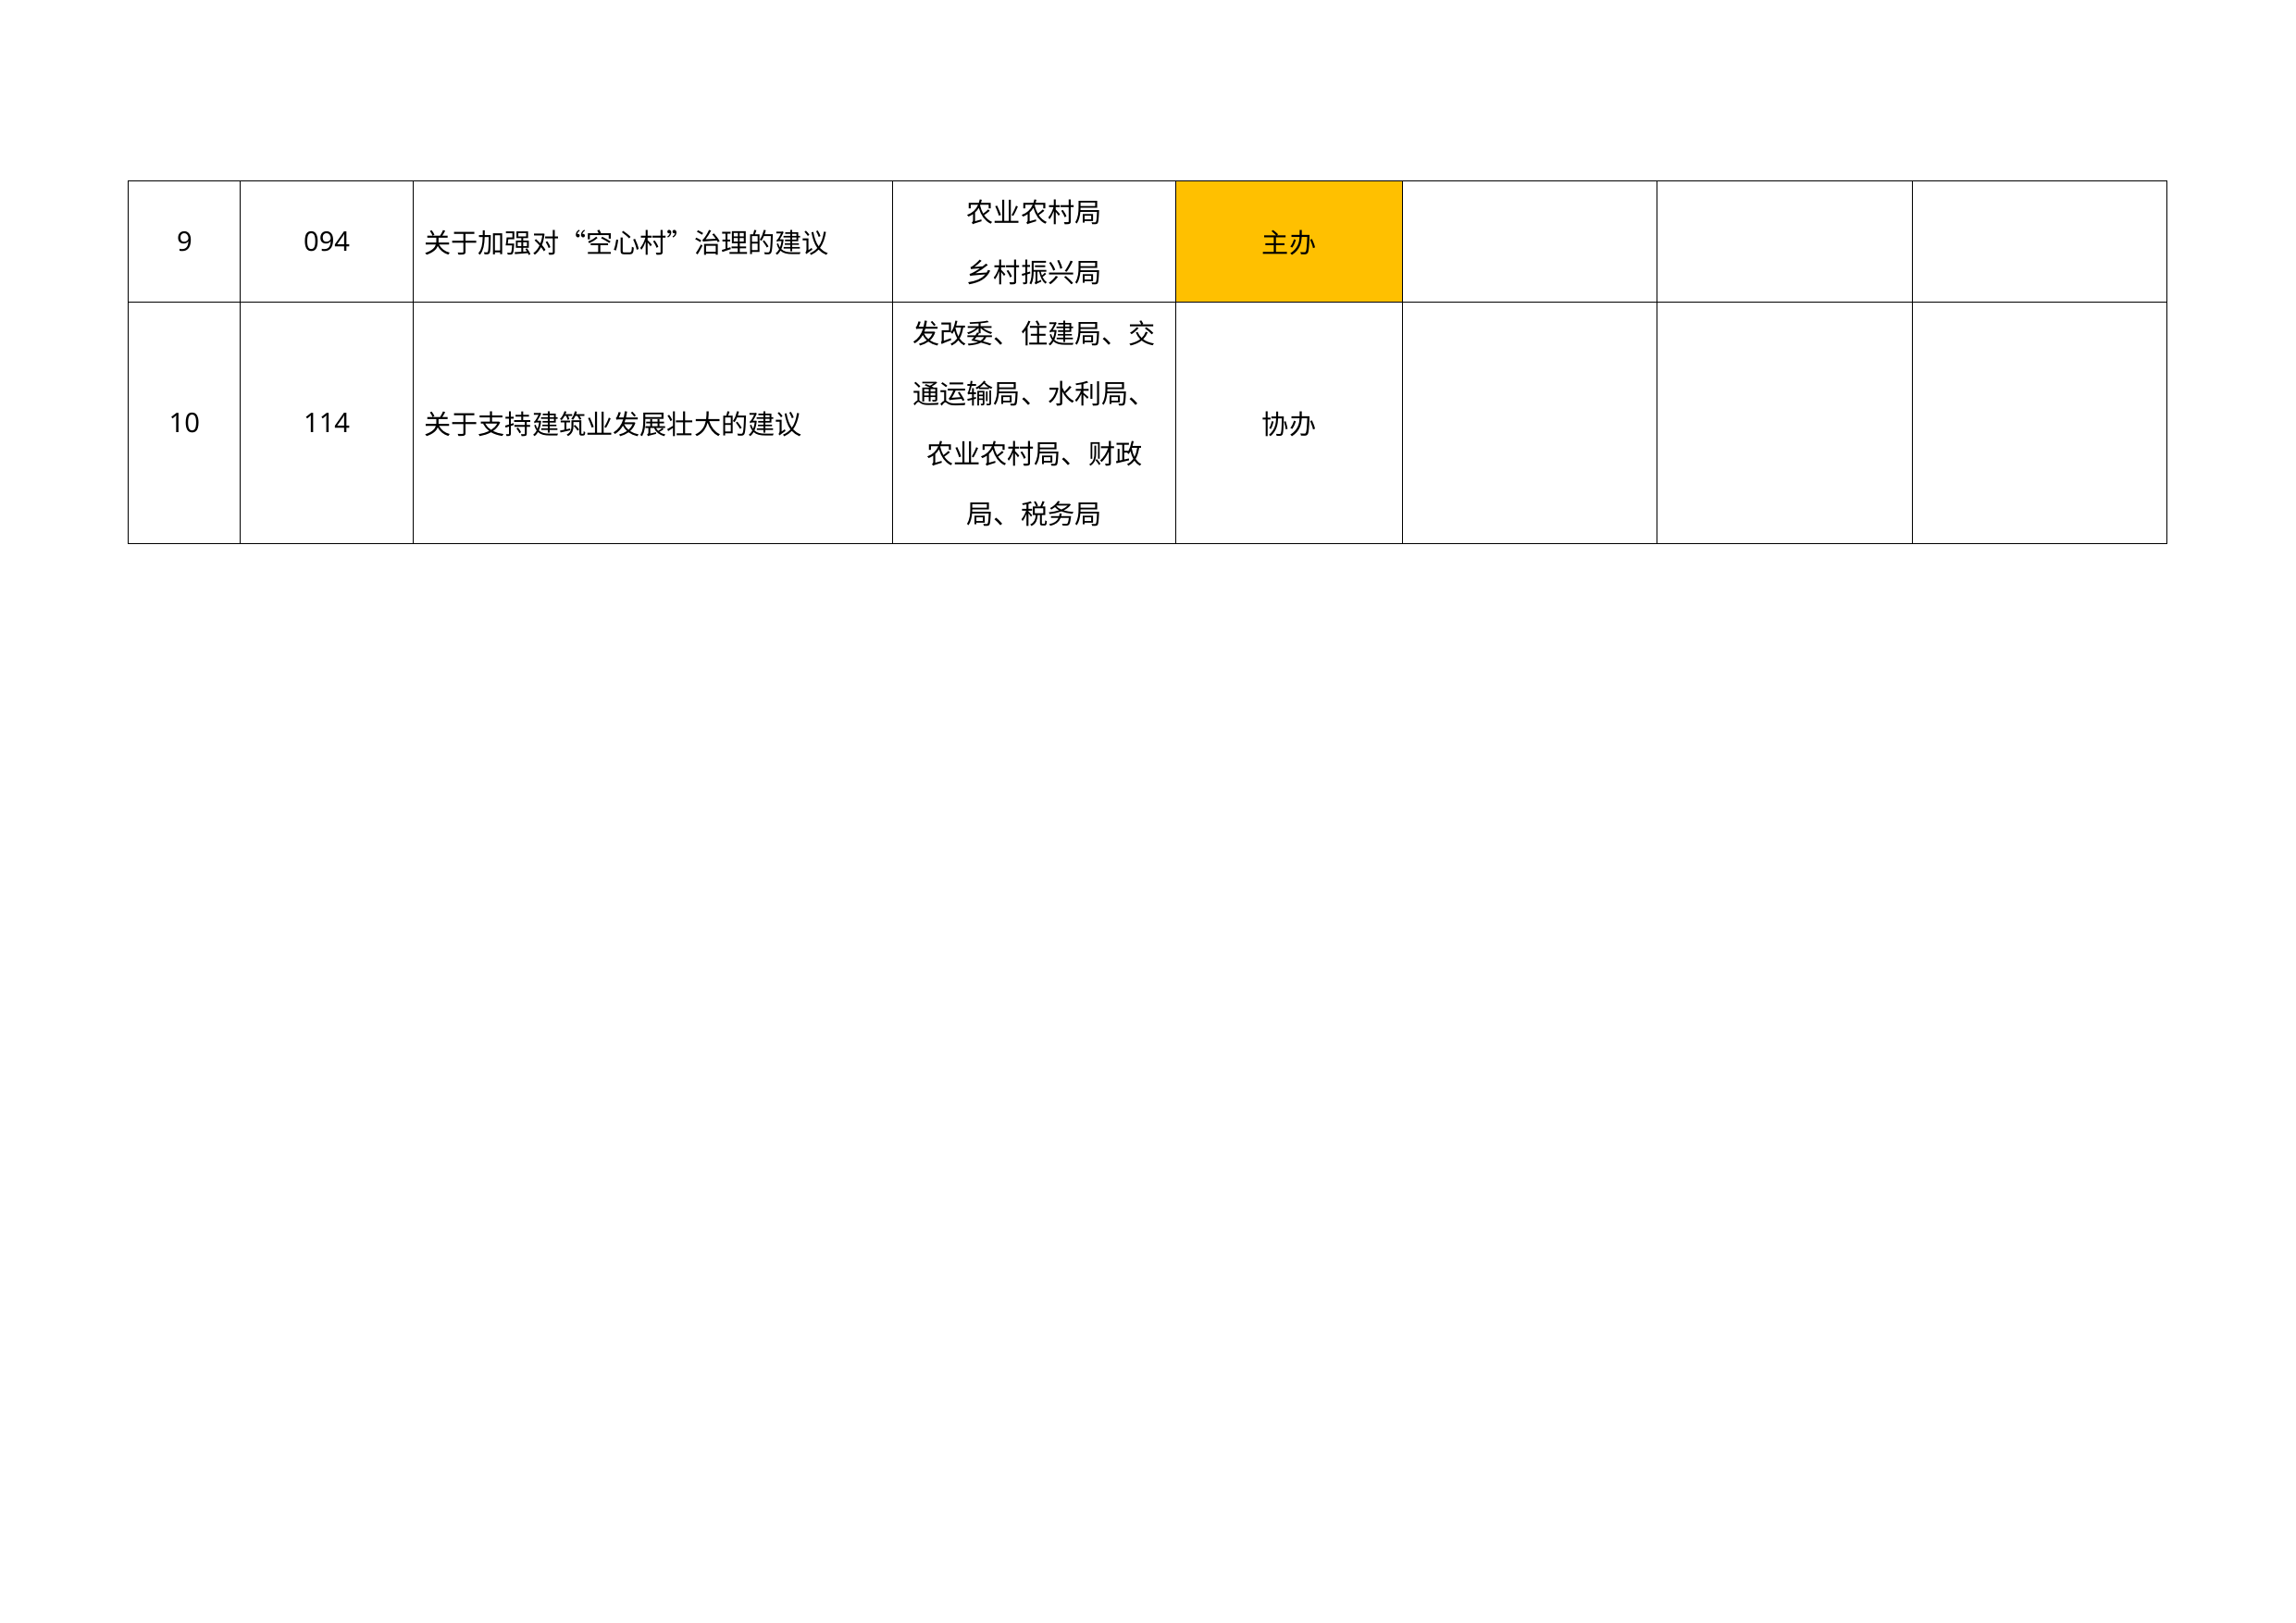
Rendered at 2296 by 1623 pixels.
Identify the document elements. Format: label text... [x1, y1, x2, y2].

table_cell [1657, 303, 1912, 543]
table_cell 关于加强对“空心村”治理的建议 [414, 181, 892, 302]
table_cell [1913, 181, 2166, 302]
table_cell 主办 [1176, 181, 1402, 302]
table_cell 关于支持建筑业发展壮大的建议 [414, 303, 892, 543]
table_cell 094 [241, 181, 413, 302]
table_cell 10 [129, 303, 240, 543]
table_cell 协办 [1176, 303, 1402, 543]
table_cell [1657, 181, 1912, 302]
table_cell 农业农村局 乡村振兴局 [893, 181, 1175, 302]
table_cell [1913, 303, 2166, 543]
table_cell 发改委、住建局、交通运输局、水利局、农业农村局、财政局、税务局 [893, 303, 1175, 543]
table_cell 114 [241, 303, 413, 543]
table_cell [1403, 181, 1657, 302]
table_cell [1403, 303, 1657, 543]
table_cell 9 [129, 181, 240, 302]
